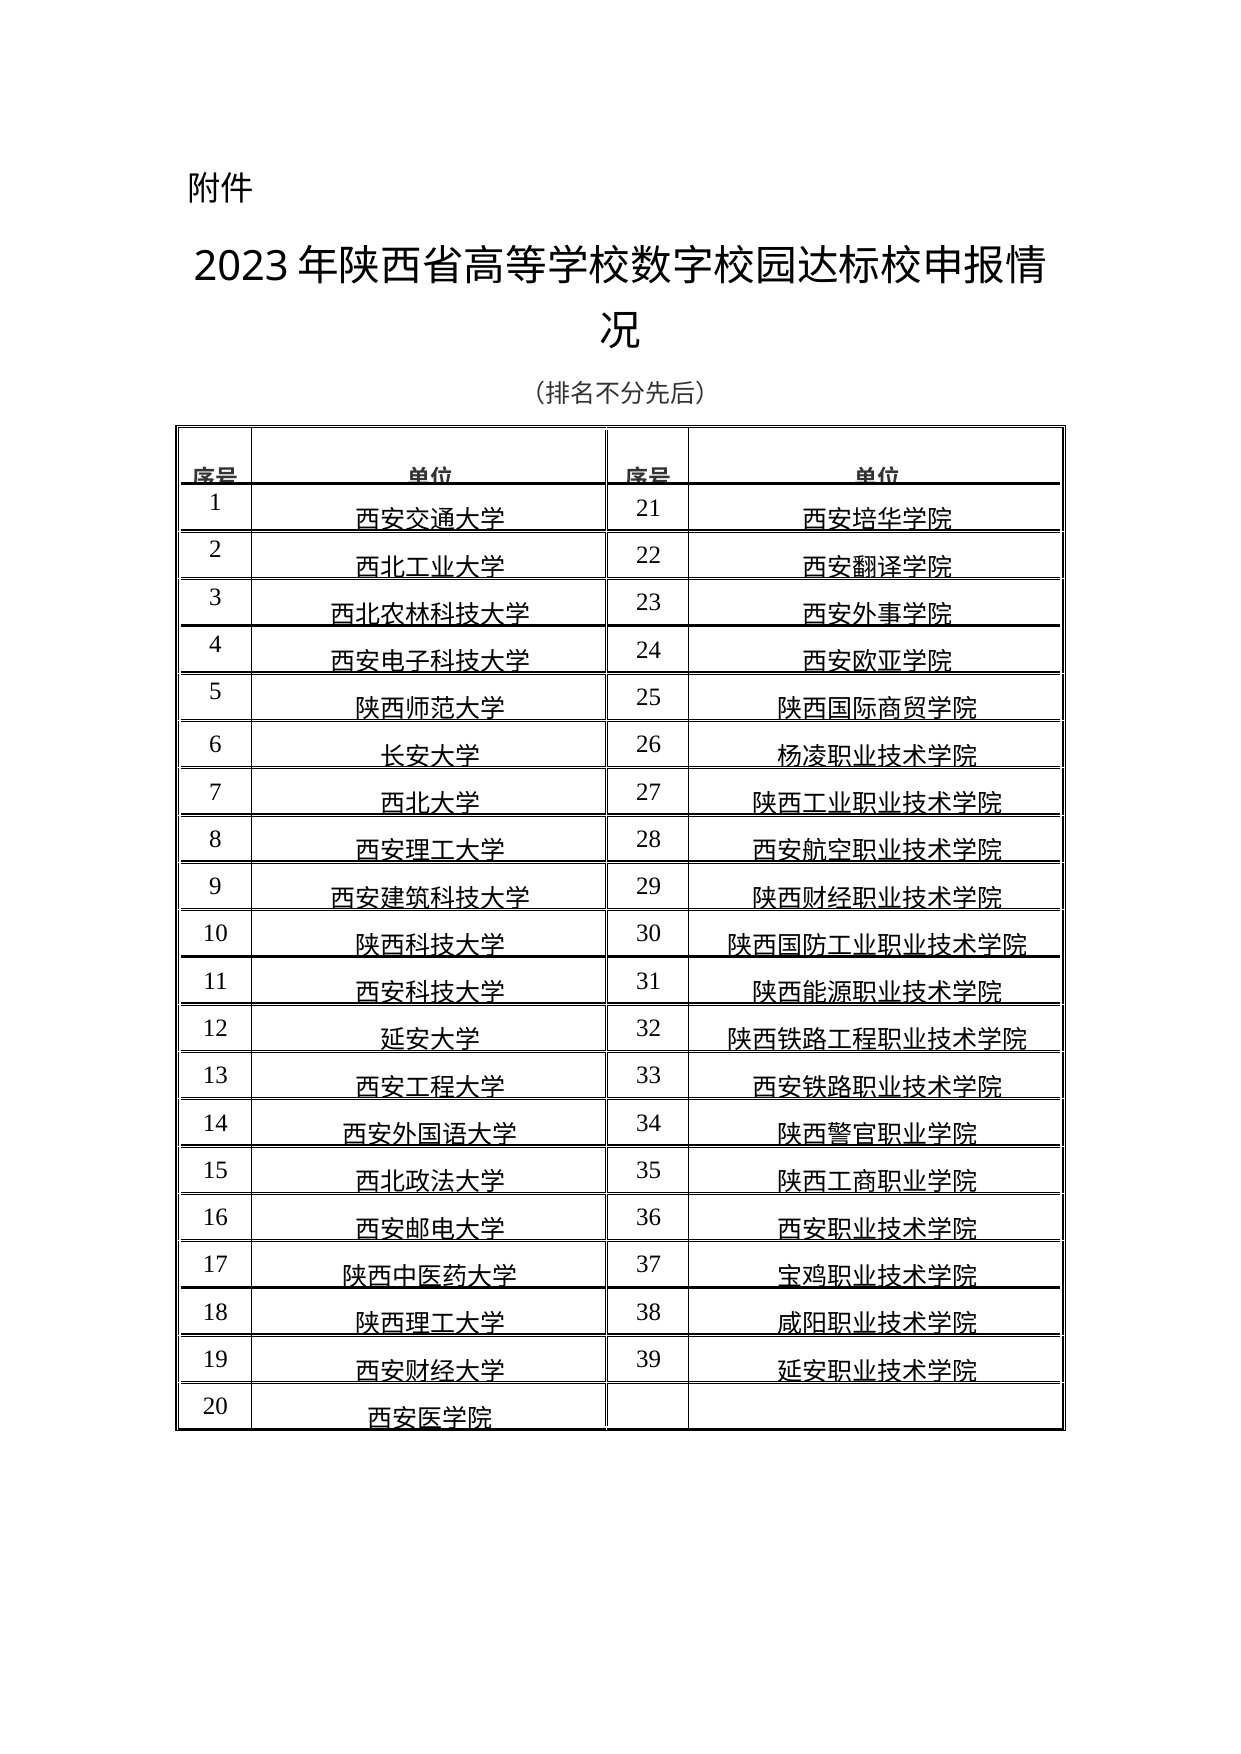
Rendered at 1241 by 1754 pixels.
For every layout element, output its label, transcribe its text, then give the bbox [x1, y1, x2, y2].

text 附件 [187, 162, 1053, 210]
table_cell 西北政法大学 [252, 1148, 605, 1191]
table_cell 2 [179, 529, 251, 577]
table_cell 30 [608, 911, 688, 955]
table_cell 西安邮电大学 [252, 1195, 605, 1239]
table_cell 25 [608, 675, 688, 718]
table_cell 11 [179, 955, 251, 1002]
table_cell 陕西警官职业学院 [689, 1097, 1064, 1144]
table_cell 陕西工业职业技术学院 [689, 766, 1064, 813]
table_cell 32 [608, 1006, 688, 1049]
table_cell 西安翻译学院 [689, 529, 1063, 577]
table_cell 38 [608, 1289, 688, 1333]
table_cell 陕西财经职业技术学院 [689, 860, 1063, 908]
table_cell 宝鸡职业技术学院 [689, 1239, 1064, 1286]
table_cell 西安科技大学 [252, 958, 605, 1002]
table_cell 西安工程大学 [252, 1053, 605, 1097]
table_cell 29 [608, 864, 688, 908]
table_cell 西安电子科技大学 [252, 627, 605, 671]
table_cell [607, 1384, 688, 1428]
table_cell 21 [608, 485, 688, 529]
table_cell 12 [179, 1002, 251, 1049]
text （排名不分先后） [187, 359, 1053, 424]
table_cell 陕西科技大学 [252, 911, 605, 955]
table_cell 咸阳职业技术学院 [689, 1286, 1062, 1333]
table_header 单位 [689, 428, 1062, 482]
table_cell 西安外事学院 [689, 577, 1064, 624]
table_cell 5 [179, 671, 251, 718]
table_cell 19 [179, 1333, 251, 1381]
table_cell 18 [179, 1286, 251, 1333]
table_cell 20 [177, 1381, 251, 1428]
table_cell 39 [608, 1337, 688, 1381]
table_header 序号 [607, 428, 688, 482]
table_cell 24 [608, 627, 688, 671]
table_cell 9 [179, 860, 251, 908]
table_cell 杨凌职业技术学院 [689, 719, 1063, 766]
table_cell 陕西师范大学 [252, 675, 605, 718]
table_cell 陕西能源职业技术学院 [689, 955, 1062, 1002]
table_cell 3 [177, 577, 251, 624]
table_cell 陕西工商职业学院 [689, 1144, 1063, 1191]
table_cell 陕西理工大学 [252, 1289, 605, 1333]
table_cell 陕西国际商贸学院 [689, 671, 1063, 718]
table_cell 15 [179, 1144, 251, 1191]
table_cell 西安财经大学 [252, 1337, 605, 1381]
table_cell 长安大学 [252, 722, 605, 766]
table_cell 27 [608, 769, 688, 813]
table_cell 延安职业技术学院 [689, 1333, 1063, 1381]
table_cell 10 [177, 908, 251, 955]
table_cell 延安大学 [252, 1006, 605, 1049]
table_cell [689, 1381, 1064, 1428]
table_header 序号 [179, 428, 251, 482]
table_cell 37 [608, 1242, 688, 1286]
table_cell 4 [179, 624, 251, 671]
table_cell 33 [608, 1053, 688, 1097]
text 2023年陕西省高等学校数字校园达标校申报情况 [187, 229, 1053, 359]
table_cell 西北农林科技大学 [252, 580, 605, 624]
table_cell 西安航空职业技术学院 [689, 813, 1063, 860]
table_cell 26 [608, 722, 688, 766]
table_cell 西北大学 [252, 769, 605, 813]
table_cell 西安培华学院 [689, 482, 1062, 529]
table_cell 31 [608, 958, 688, 1002]
table_cell 23 [608, 580, 688, 624]
table_cell 西北工业大学 [252, 533, 605, 577]
table_cell 17 [177, 1239, 251, 1286]
table_cell 7 [177, 766, 251, 813]
table_cell 22 [608, 533, 688, 577]
table_cell 8 [179, 813, 251, 860]
table_cell 西安职业技术学院 [689, 1191, 1063, 1239]
table_cell 陕西中医药大学 [252, 1242, 605, 1286]
table_cell 西安欧亚学院 [689, 624, 1062, 671]
table_cell 西安理工大学 [252, 817, 605, 860]
table_cell 西安建筑科技大学 [252, 864, 605, 908]
table_cell 35 [608, 1148, 688, 1191]
table_cell 西安医学院 [252, 1384, 607, 1428]
table_cell 西安交通大学 [252, 485, 605, 529]
table_cell 1 [179, 482, 251, 529]
table_cell 34 [608, 1100, 688, 1144]
table_cell 16 [179, 1191, 251, 1239]
table_cell 28 [608, 817, 688, 860]
table_header 单位 [252, 428, 607, 482]
table_cell 西安铁路职业技术学院 [689, 1050, 1063, 1097]
table_cell 36 [608, 1195, 688, 1239]
table_cell 6 [179, 719, 251, 766]
table_cell 陕西铁路工程职业技术学院 [689, 1002, 1063, 1049]
table_cell 陕西国防工业职业技术学院 [689, 908, 1064, 955]
table_cell 14 [177, 1097, 251, 1144]
table_cell 13 [179, 1050, 251, 1097]
table_cell 西安外国语大学 [252, 1100, 605, 1144]
